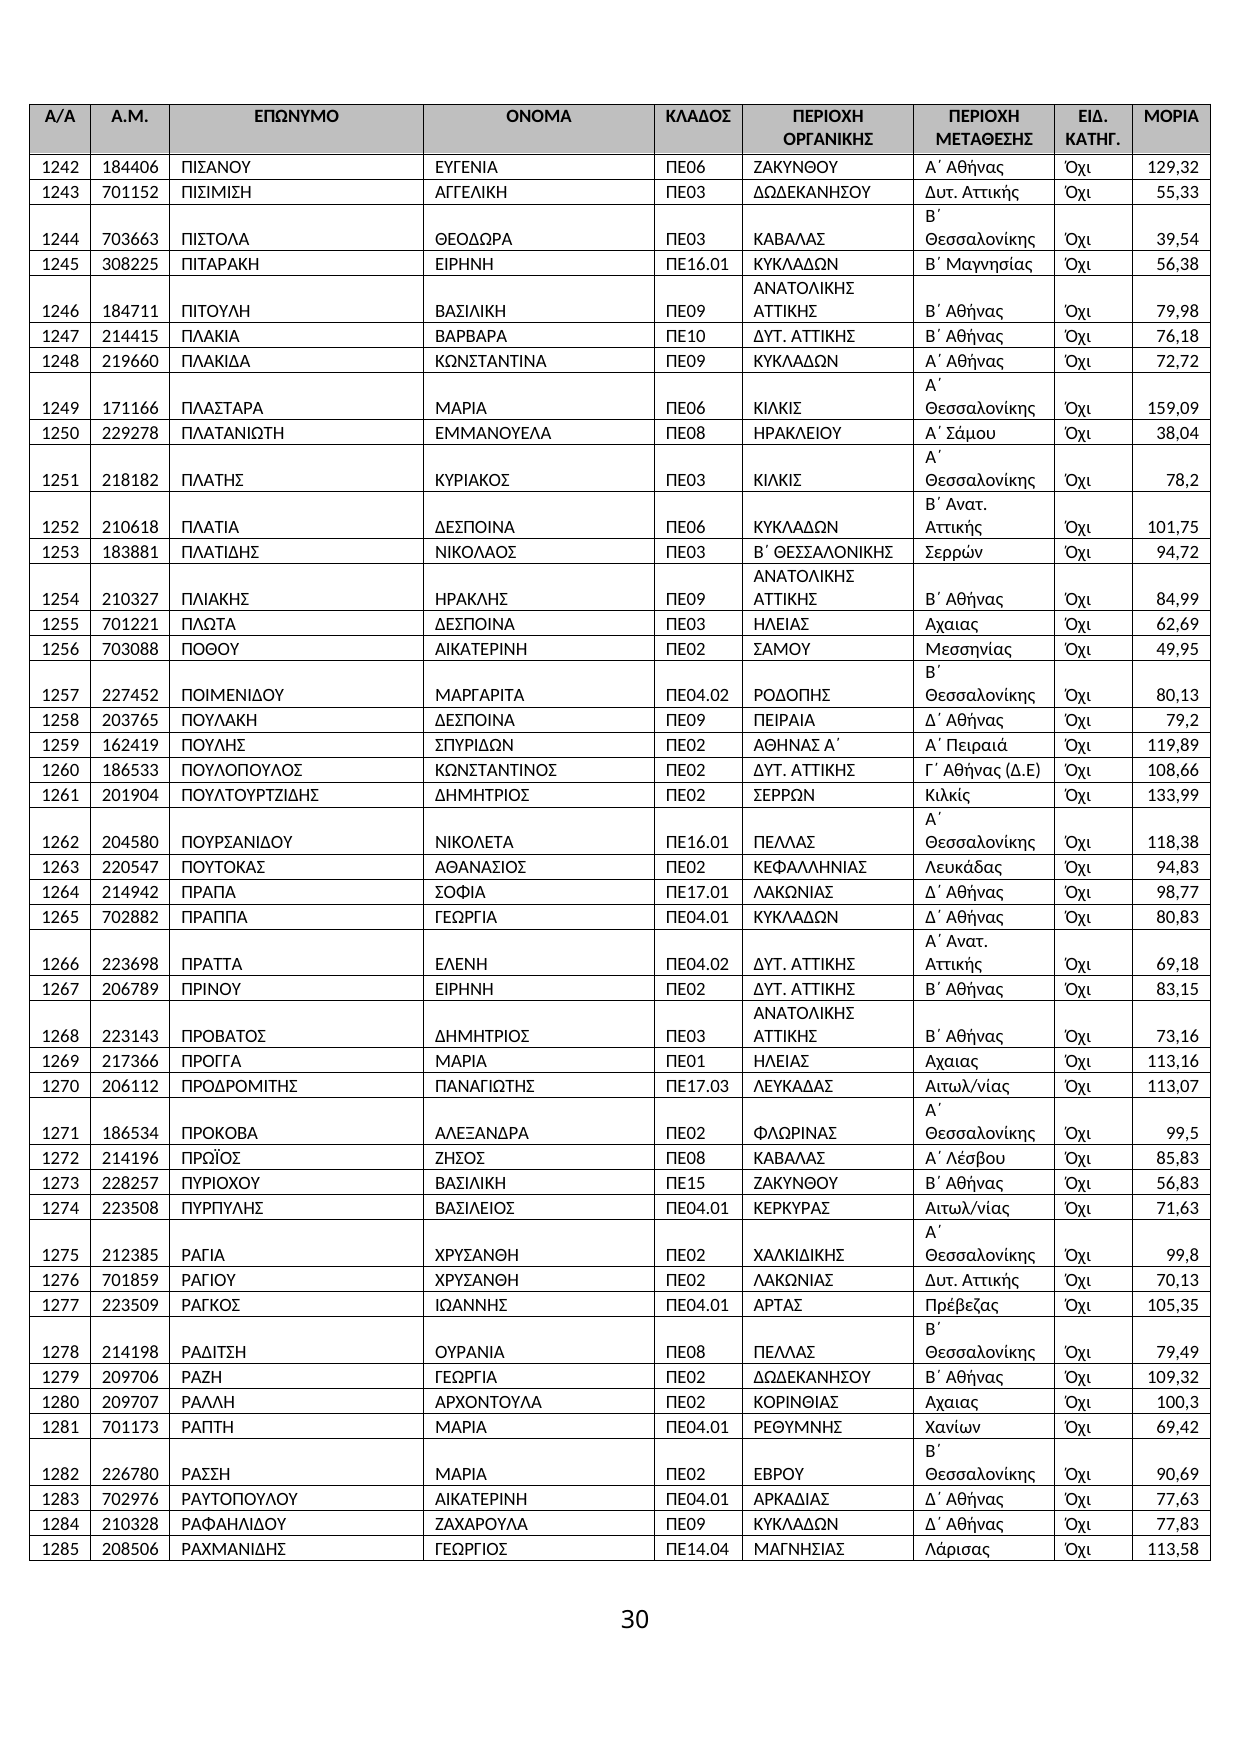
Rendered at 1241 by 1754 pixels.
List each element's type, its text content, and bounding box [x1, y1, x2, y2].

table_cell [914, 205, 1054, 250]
table_header ΜΟΡΙΑ [1133, 105, 1210, 153]
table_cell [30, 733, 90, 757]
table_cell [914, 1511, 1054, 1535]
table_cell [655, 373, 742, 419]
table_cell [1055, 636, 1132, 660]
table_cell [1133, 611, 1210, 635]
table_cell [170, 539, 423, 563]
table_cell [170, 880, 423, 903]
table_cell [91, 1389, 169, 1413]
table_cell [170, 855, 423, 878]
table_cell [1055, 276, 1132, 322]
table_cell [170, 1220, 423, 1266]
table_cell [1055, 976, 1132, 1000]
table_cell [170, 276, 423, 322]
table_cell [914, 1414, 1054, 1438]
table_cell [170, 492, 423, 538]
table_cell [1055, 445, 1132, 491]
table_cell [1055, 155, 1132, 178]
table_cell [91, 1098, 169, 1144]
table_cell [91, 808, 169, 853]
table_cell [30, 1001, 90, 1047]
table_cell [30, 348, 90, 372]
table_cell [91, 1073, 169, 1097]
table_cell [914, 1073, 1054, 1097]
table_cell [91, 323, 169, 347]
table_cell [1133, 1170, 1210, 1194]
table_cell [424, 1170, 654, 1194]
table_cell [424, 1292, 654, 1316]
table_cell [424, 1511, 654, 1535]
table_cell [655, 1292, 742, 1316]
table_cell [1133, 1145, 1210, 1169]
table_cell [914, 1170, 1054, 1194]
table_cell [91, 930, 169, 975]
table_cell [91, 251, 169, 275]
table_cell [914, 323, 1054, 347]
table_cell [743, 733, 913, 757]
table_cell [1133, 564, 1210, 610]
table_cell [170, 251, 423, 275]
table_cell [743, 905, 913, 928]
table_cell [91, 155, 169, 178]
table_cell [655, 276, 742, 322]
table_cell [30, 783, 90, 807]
table_header Α/Α [30, 105, 90, 153]
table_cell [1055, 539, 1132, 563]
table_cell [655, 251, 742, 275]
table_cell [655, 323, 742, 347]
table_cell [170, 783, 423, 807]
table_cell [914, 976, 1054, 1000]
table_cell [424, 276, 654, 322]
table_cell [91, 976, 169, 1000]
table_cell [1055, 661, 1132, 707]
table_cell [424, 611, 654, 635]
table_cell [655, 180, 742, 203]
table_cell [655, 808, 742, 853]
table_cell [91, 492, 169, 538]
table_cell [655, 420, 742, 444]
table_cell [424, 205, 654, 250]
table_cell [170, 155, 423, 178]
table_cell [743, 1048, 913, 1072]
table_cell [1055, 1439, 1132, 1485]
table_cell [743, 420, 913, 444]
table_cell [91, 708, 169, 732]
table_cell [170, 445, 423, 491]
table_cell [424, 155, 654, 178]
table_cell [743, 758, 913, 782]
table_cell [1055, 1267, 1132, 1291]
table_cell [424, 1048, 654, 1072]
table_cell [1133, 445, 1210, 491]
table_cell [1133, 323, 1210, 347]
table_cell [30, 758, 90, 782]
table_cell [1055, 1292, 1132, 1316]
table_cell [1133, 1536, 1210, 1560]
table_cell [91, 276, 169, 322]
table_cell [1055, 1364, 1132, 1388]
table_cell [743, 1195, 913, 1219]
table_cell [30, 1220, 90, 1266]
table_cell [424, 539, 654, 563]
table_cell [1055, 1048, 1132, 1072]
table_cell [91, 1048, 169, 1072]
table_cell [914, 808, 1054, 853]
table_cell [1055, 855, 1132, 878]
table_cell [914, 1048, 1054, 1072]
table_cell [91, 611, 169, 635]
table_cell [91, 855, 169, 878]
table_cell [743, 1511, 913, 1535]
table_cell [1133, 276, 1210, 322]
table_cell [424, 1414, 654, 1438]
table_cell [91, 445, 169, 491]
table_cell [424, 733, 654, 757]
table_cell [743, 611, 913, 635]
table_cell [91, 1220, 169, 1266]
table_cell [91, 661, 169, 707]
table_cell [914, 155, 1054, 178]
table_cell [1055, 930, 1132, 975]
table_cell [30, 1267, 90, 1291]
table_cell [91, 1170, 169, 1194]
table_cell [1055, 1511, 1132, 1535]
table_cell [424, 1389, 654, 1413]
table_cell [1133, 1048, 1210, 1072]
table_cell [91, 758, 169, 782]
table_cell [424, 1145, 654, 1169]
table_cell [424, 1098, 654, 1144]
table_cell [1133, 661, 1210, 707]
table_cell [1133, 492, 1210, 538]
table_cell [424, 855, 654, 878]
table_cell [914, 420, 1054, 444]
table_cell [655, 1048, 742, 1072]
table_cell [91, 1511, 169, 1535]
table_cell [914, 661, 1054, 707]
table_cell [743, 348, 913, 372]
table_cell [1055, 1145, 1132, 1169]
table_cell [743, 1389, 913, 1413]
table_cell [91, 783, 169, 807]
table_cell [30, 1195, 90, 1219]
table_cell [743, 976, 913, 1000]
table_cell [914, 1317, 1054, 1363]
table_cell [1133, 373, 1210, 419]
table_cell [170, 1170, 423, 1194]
table_header ΚΛΑΔΟΣ [655, 105, 742, 153]
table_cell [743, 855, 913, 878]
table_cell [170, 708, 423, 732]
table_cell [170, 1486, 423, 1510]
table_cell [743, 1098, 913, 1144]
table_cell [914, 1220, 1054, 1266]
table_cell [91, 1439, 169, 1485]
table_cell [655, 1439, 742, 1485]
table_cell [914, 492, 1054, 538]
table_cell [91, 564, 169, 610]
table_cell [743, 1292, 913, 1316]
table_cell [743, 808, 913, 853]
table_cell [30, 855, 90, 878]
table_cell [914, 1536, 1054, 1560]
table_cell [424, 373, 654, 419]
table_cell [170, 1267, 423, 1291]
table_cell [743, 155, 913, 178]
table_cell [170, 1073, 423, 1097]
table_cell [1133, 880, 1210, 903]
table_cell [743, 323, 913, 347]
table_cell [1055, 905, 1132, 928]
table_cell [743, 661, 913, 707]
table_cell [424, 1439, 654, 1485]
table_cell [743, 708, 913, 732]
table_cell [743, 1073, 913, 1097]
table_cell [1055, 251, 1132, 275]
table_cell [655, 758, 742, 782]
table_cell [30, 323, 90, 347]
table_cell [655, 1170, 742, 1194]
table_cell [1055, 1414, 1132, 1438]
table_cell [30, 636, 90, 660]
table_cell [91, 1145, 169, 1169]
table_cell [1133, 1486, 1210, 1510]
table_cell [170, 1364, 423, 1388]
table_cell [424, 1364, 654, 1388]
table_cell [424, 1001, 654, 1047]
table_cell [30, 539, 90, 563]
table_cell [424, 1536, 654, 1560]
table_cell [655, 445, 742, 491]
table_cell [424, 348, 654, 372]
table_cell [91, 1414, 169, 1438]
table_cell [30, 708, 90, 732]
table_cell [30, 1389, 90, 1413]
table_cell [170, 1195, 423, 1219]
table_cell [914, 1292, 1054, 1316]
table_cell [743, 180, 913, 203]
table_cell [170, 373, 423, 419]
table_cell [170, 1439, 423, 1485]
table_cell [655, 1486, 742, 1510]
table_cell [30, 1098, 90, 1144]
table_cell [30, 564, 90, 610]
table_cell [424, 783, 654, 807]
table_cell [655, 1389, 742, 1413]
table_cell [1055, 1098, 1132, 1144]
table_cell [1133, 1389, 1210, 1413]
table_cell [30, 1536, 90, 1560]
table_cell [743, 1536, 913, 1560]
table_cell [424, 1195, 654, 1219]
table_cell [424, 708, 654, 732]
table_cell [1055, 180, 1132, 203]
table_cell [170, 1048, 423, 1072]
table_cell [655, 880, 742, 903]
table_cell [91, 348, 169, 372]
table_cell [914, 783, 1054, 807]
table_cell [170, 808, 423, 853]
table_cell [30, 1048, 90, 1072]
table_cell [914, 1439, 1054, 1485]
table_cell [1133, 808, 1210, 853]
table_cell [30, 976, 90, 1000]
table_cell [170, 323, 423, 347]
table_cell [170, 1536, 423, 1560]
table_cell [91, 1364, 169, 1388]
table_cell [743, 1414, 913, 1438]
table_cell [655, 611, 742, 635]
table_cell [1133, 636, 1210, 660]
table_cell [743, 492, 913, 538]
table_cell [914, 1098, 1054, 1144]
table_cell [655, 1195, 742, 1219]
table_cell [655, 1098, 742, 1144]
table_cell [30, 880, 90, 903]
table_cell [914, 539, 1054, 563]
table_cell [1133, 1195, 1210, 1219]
table_header ΠΕΡΙΟΧΗ ΜΕΤΑΘΕΣΗΣ [914, 105, 1054, 153]
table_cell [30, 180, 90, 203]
table_header ΕΙΔ. ΚΑΤΗΓ. [1055, 105, 1132, 153]
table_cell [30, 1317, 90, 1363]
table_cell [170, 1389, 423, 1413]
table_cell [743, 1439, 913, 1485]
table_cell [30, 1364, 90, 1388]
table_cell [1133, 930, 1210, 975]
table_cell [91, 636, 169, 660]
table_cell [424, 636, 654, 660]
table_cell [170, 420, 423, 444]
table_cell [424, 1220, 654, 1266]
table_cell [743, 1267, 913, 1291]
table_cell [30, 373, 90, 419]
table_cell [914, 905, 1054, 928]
table_header ΟΝΟΜΑ [424, 105, 654, 153]
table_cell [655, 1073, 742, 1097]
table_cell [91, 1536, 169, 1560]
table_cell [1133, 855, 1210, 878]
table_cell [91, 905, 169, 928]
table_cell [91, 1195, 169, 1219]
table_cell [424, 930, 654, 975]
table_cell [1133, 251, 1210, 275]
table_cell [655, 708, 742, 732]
table_header ΕΠΩΝΥΜΟ [170, 105, 423, 153]
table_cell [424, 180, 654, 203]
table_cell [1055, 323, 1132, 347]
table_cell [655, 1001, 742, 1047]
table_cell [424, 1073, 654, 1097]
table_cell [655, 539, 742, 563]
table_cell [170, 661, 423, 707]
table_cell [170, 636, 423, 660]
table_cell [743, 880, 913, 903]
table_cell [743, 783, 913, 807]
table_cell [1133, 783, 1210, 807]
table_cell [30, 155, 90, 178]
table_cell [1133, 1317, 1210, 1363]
table_header ΠΕΡΙΟΧΗ ΟΡΓΑΝΙΚΗΣ [743, 105, 913, 153]
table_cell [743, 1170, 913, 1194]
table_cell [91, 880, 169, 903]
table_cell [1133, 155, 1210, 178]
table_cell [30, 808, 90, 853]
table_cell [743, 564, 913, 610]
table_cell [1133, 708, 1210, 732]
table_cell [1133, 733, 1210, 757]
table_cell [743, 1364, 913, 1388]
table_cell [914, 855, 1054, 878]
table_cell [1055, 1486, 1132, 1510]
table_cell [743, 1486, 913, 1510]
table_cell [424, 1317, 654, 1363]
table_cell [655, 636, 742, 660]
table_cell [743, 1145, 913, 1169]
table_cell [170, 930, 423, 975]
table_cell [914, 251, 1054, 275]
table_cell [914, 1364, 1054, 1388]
table_header Α.Μ. [91, 105, 169, 153]
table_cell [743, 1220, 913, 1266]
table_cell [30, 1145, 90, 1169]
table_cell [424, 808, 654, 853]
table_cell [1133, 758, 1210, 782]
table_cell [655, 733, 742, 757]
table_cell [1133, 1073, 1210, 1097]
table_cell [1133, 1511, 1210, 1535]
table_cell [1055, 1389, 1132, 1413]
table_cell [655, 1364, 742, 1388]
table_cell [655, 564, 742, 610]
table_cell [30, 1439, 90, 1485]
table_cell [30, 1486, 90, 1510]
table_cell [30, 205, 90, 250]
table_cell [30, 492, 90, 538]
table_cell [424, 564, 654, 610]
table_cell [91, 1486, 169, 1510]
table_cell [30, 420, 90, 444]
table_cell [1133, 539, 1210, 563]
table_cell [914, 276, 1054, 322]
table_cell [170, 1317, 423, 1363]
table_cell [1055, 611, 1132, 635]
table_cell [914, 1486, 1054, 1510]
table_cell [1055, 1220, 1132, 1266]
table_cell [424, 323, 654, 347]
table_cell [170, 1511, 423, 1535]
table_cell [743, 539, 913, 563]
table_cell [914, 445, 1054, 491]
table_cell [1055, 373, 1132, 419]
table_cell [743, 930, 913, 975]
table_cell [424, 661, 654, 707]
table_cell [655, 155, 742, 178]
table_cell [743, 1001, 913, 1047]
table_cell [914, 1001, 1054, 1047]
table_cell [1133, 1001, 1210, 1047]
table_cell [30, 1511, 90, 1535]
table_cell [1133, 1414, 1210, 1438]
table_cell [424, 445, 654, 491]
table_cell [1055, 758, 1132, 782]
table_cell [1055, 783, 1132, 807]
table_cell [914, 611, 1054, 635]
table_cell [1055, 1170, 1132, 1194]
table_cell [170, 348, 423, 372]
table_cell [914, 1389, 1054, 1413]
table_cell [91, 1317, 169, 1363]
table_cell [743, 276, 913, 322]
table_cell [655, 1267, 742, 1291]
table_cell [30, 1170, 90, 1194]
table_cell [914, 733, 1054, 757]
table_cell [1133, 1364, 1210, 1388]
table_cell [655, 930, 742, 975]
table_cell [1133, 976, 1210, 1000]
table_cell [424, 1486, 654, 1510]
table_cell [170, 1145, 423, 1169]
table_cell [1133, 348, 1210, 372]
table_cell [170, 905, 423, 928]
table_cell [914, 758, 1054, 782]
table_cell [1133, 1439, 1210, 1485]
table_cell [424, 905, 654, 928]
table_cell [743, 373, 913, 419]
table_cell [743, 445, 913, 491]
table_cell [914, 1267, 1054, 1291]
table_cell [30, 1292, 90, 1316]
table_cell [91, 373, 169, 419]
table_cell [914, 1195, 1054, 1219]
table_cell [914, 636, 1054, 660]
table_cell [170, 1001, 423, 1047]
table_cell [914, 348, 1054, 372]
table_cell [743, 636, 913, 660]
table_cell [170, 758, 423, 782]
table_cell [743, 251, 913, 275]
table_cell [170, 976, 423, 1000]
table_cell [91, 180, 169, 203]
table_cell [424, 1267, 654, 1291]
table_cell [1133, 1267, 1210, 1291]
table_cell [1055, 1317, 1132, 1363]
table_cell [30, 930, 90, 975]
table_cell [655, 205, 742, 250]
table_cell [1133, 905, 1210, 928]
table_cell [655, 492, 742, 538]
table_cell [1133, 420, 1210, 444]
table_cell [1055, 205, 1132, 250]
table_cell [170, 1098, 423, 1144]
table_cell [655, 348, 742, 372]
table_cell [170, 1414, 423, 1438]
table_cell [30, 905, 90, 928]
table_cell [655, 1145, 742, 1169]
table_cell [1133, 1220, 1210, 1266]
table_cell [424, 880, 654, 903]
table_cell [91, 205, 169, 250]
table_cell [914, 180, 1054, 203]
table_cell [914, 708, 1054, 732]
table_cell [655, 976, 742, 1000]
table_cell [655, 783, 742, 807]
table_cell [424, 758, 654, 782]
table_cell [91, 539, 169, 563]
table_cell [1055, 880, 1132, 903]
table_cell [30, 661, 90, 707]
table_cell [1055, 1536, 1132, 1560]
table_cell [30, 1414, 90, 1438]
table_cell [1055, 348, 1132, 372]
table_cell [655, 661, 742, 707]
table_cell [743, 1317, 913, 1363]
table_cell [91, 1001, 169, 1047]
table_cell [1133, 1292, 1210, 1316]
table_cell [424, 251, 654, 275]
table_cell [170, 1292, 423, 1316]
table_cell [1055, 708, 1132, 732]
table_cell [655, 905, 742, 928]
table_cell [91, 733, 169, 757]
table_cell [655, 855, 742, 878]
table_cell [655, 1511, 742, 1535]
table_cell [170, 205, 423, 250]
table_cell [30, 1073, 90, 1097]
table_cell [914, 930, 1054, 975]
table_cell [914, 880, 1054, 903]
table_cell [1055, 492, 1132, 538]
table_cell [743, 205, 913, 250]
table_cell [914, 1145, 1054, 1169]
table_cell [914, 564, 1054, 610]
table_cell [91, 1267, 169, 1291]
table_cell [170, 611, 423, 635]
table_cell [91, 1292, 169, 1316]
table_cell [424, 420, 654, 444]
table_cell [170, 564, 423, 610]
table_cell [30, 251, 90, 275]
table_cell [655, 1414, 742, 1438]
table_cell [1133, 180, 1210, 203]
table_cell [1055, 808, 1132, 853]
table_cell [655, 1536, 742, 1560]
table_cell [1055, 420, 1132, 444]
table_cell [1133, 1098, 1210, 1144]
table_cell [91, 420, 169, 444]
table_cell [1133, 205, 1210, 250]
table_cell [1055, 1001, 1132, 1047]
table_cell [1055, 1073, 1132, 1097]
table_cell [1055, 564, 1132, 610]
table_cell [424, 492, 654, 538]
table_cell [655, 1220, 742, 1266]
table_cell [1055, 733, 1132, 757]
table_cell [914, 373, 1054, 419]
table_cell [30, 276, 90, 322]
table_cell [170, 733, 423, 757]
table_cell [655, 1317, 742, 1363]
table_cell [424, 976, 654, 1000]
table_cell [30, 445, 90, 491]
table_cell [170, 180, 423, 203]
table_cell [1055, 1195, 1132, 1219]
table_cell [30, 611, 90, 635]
